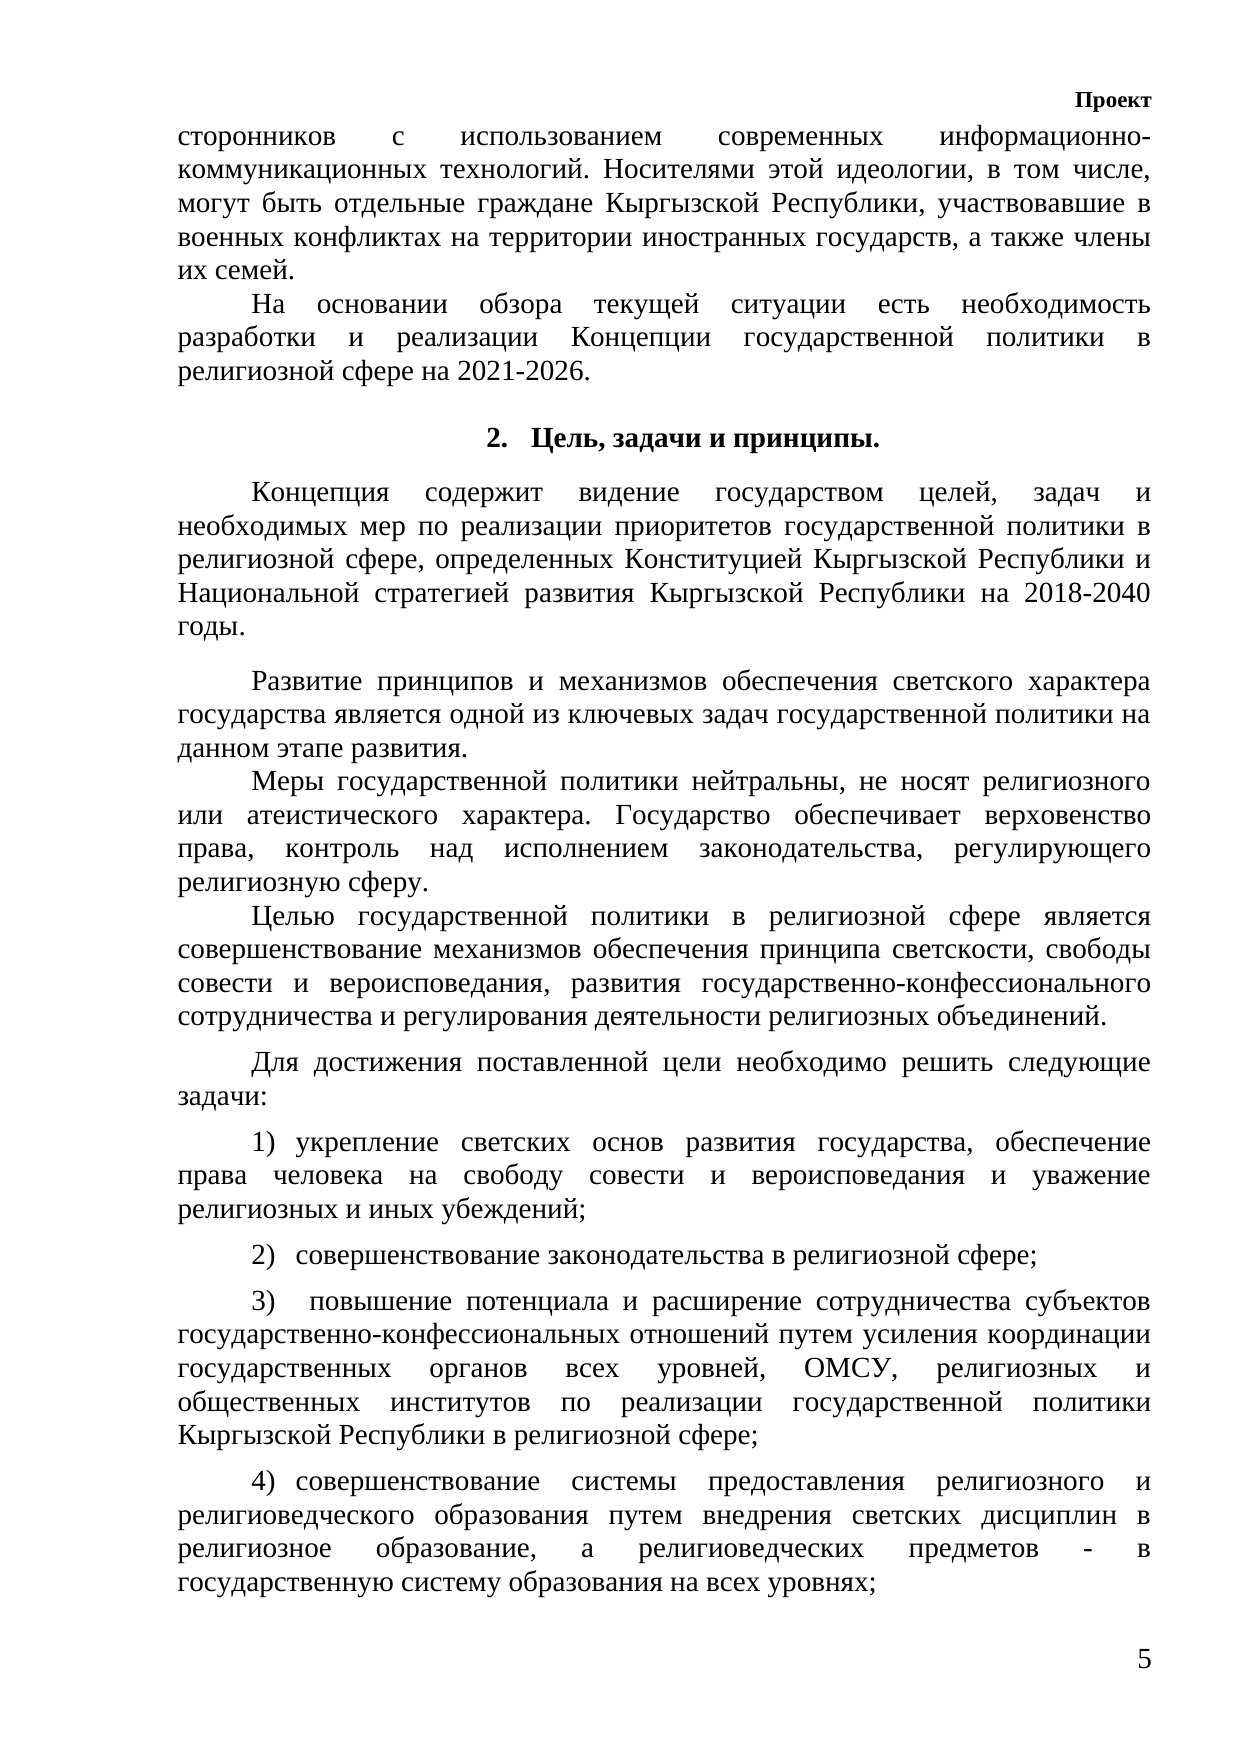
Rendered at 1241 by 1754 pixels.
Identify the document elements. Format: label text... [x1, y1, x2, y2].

text Для достижения поставленной цели необходимо решить следующие задачи: [177, 1044, 1152, 1111]
list Цель, задачи и принципы. [215, 420, 1152, 453]
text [177, 118, 1152, 286]
text На основании обзора текущей ситуации есть необходимость разработки и реализации Концепции государственной политики в религиозной сфере на 2021-2026. [177, 286, 1152, 386]
text Концепция содержит видение государством целей, задач и необходимых мер по реализации приоритетов государственной политики в религиозной сфере, определенных Конституцией Кыргызской Республики и Национальной стратегией развития Кыргызской Республики на 2018-2040 годы. [177, 474, 1152, 642]
text Развитие принципов и механизмов обеспечения светского характера государства является одной из ключевых задач государственной политики на данном этапе развития. [177, 663, 1152, 763]
list совершенствование системы предоставления религиозного и религиоведческого образования путем внедрения светских дисциплин в религиозное образование, а религиоведческих предметов - в государственную систему образования на всех уровнях; [177, 1463, 1152, 1597]
list повышение потенциала и расширение сотрудничества субъектов государственно-конфессиональных отношений путем усиления координации государственных органов всех уровней, ОМСУ, религиозных и общественных институтов по реализации государственной политики Кыргызской Республики в религиозной сфере; [177, 1283, 1152, 1451]
text Целью государственной политики в религиозной сфере является совершенствование механизмов обеспечения принципа светскости, свободы совести и вероисповедания, развития государственно-конфессионального сотрудничества и регулирования деятельности религиозных объединений. [177, 898, 1152, 1032]
list совершенствование законодательства в религиозной сфере; [177, 1237, 1152, 1271]
text Меры государственной политики нейтральны, не носят религиозного или атеистического характера. Государство обеспечивает верховенство права, контроль над исполнением законодательства, регулирующего религиозную сферу. [177, 763, 1152, 898]
list укрепление светских основ развития государства, обеспечение права человека на свободу совести и вероисповедания и уважение религиозных и иных убеждений; [177, 1124, 1152, 1224]
